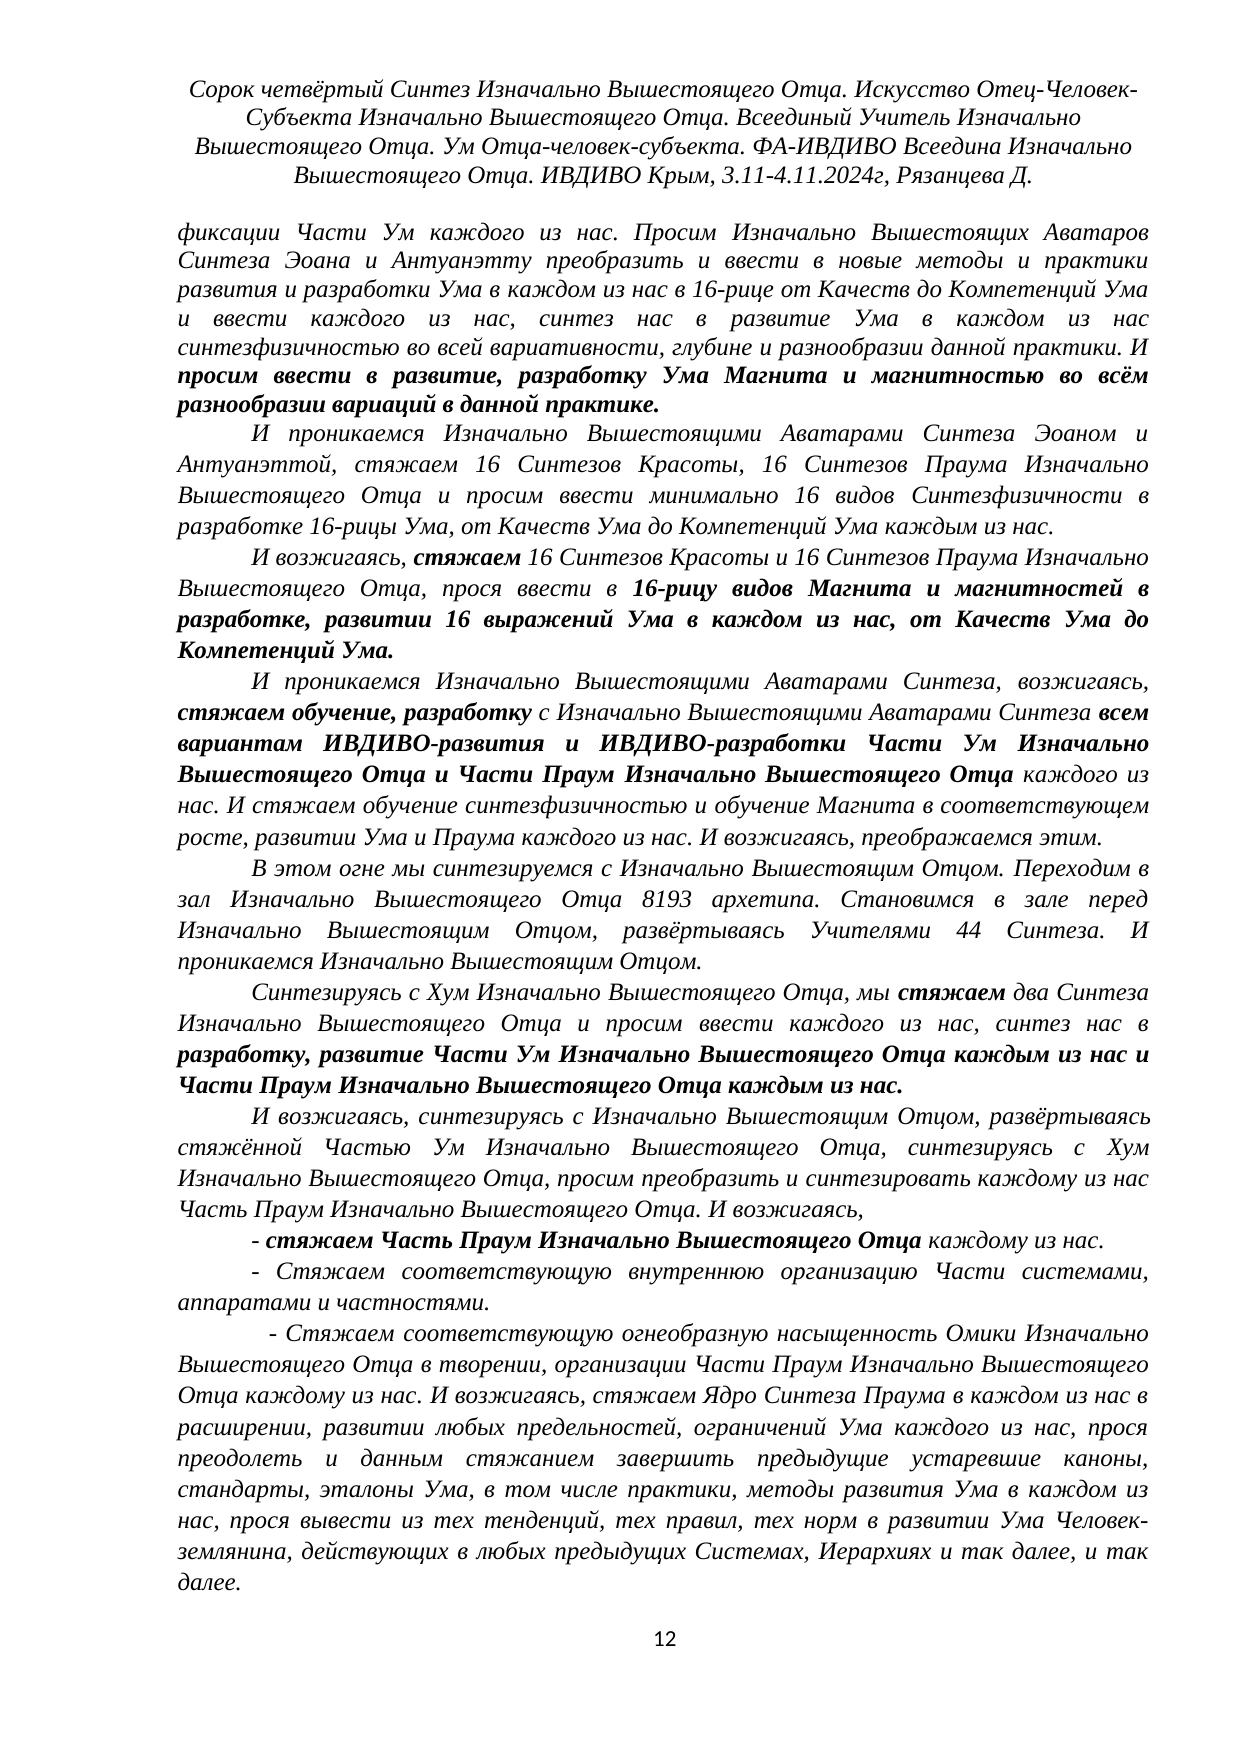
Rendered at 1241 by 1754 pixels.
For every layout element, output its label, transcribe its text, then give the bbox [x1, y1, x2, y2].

text И проникаемся Изначально Вышестоящими Аватарами Синтеза Эоаном и Антуанэттой, стяжаем 16 Синтезов Красоты, 16 Синтезов Праума Изначально Вышестоящего Отца и просим ввести минимально 16 видов Синтезфизичности в разработке 16-рицы Ума, от Качеств Ума до Компетенций Ума каждым из нас. [177, 418, 1152, 540]
text - Стяжаем соответствующую огнеобразную насыщенность Омики Изначально Вышестоящего Отца в творении, организации Части Праум Изначально Вышестоящего Отца каждому из нас. И возжигаясь, стяжаем Ядро Синтеза Праума в каждом из нас в расширении, развитии любых предельностей, ограничений Ума каждого из нас, прося преодолеть и данным стяжанием завершить предыдущие устаревшие каноны, стандарты, эталоны Ума, в том числе практики, методы развития Ума в каждом из нас, прося вывести из тех тенденций, тех правил, тех норм в развитии Ума Человек-землянина, действующих в любых предыдущих Системах, Иерархиях и так далее, и так далее. [177, 1318, 1152, 1596]
text - стяжаем Часть Праум Изначально Вышестоящего Отца каждому из нас. [177, 1225, 1152, 1254]
text Синтезируясь с Хум Изначально Вышестоящего Отца, мы стяжаем два Синтеза Изначально Вышестоящего Отца и просим ввести каждого из нас, синтез нас в разработку, развитие Части Ум Изначально Вышестоящего Отца каждым из нас и Части Праум Изначально Вышестоящего Отца каждым из нас. [177, 977, 1152, 1099]
text В этом огне мы синтезируемся с Изначально Вышестоящим Отцом. Переходим в зал Изначально Вышестоящего Отца 8193 архетипа. Становимся в зале перед Изначально Вышестоящим Отцом, развёртываясь Учителями 44 Синтеза. И проникаемся Изначально Вышестоящим Отцом. [177, 853, 1152, 974]
text И проникаемся Изначально Вышестоящими Аватарами Синтеза, возжигаясь, стяжаем обучение, разработку с Изначально Вышестоящими Аватарами Синтеза всем вариантам ИВДИВО-развития и ИВДИВО-разработки Части Ум Изначально Вышестоящего Отца и Части Праум Изначально Вышестоящего Отца каждого из нас. И стяжаем обучение синтезфизичностью и обучение Магнита в соответствующем росте, развитии Ума и Праума каждого из нас. И возжигаясь, преображаемся этим. [177, 666, 1152, 850]
text И возжигаясь, стяжаем 16 Синтезов Красоты и 16 Синтезов Праума Изначально Вышестоящего Отца, прося ввести в 16-рицу видов Магнита и магнитностей в разработке, развитии 16 выражений Ума в каждом из нас, от Качеств Ума до Компетенций Ума. [177, 542, 1152, 664]
text И возжигаясь, синтезируясь с Изначально Вышестоящим Отцом, развёртываясь стяжённой Частью Ум Изначально Вышестоящего Отца, синтезируясь с Хум Изначально Вышестоящего Отца, просим преобразить и синтезировать каждому из нас Часть Праум Изначально Вышестоящего Отца. И возжигаясь, [177, 1101, 1152, 1223]
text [177, 217, 1152, 418]
text - Стяжаем соответствующую внутреннюю организацию Части системами, аппаратами и частностями. [177, 1256, 1152, 1316]
